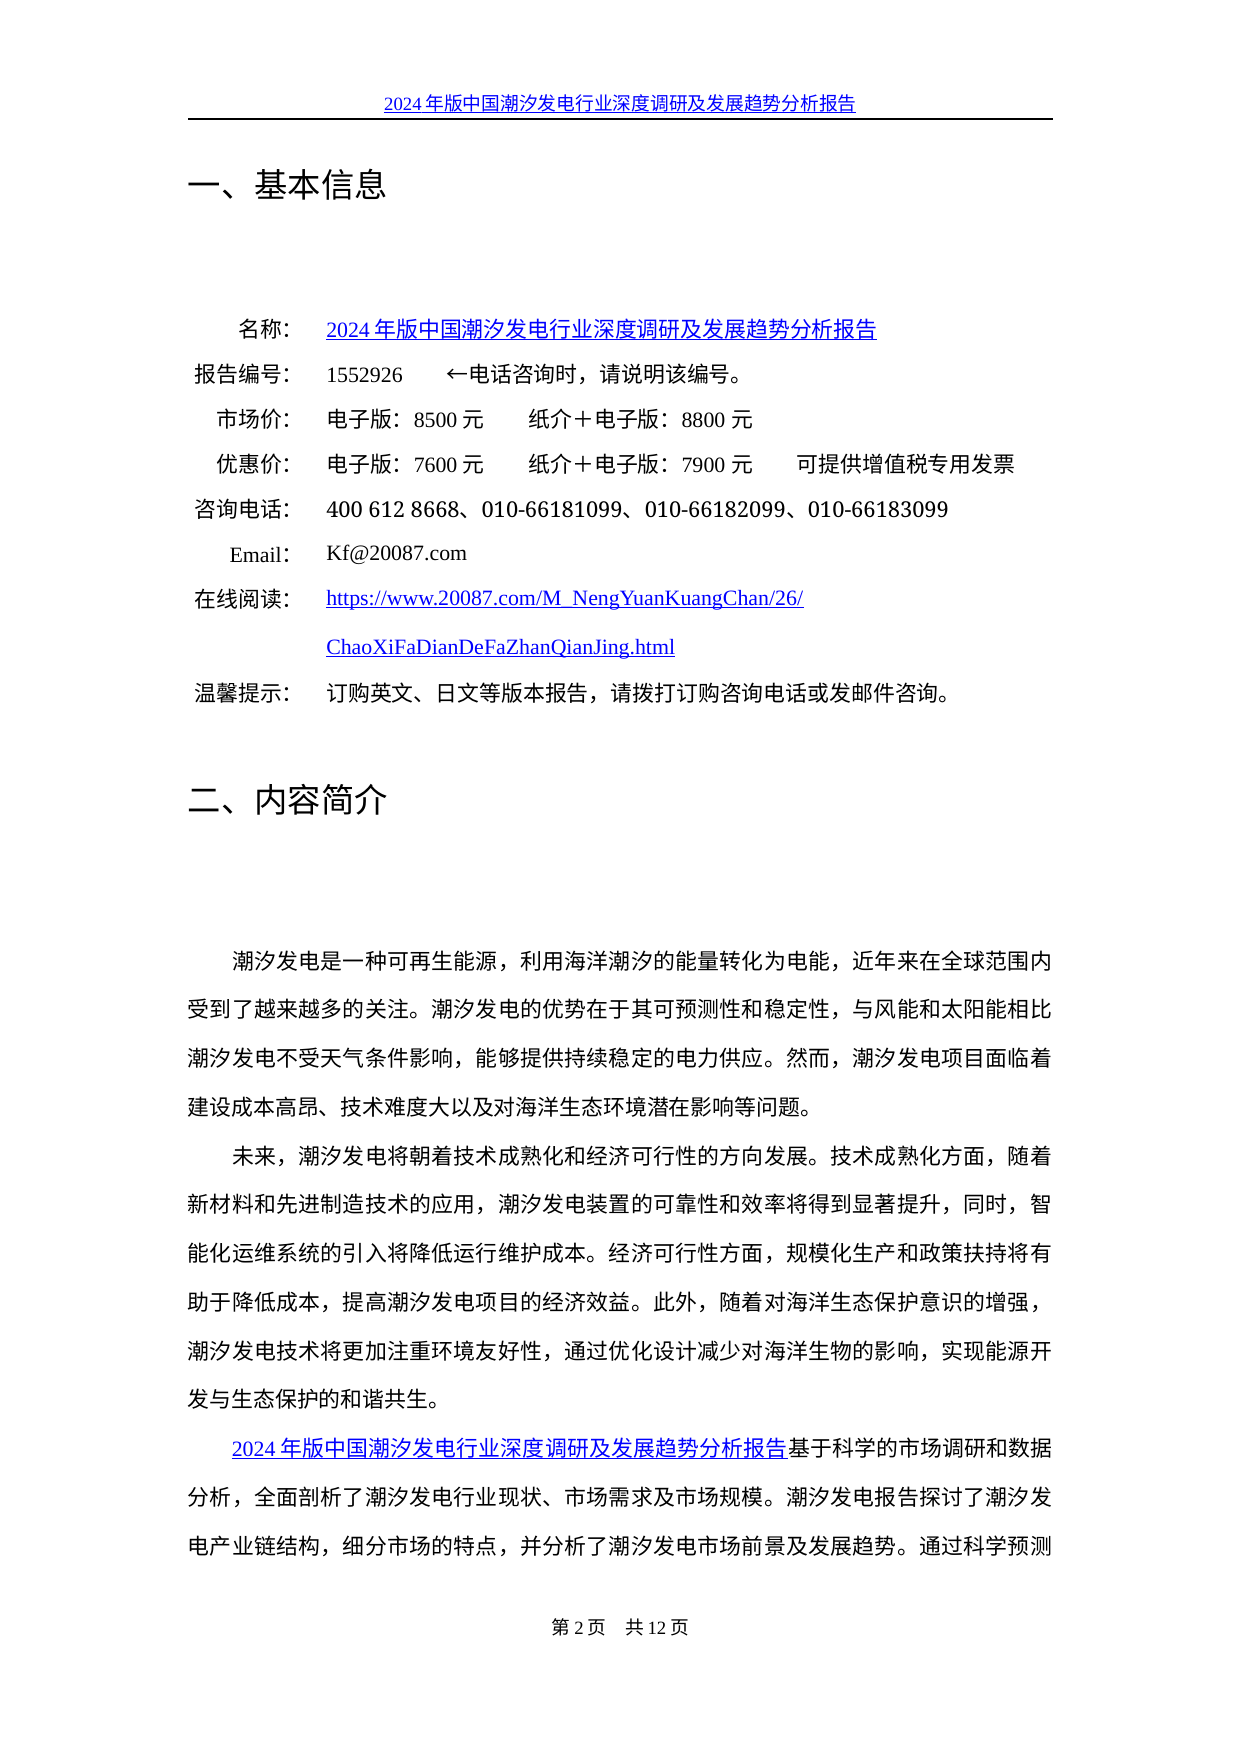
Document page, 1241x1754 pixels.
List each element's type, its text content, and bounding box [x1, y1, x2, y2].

table_cell 电子版：8500 元 纸介＋电子版：8800 元 [315, 402, 1073, 447]
table_cell 温馨提示： [167, 675, 315, 720]
table_cell 1552926 ←电话咨询时，请说明该编号。 [315, 357, 1073, 402]
table_cell 市场价： [167, 402, 315, 447]
table_cell [315, 582, 1073, 675]
table_cell 在线阅读： [167, 582, 315, 675]
title 二、内容简介 [187, 766, 1053, 831]
title 一、基本信息 [187, 150, 1053, 215]
table_cell Email： [167, 537, 315, 582]
table_cell Kf@20087.com [315, 537, 1073, 582]
table_cell 订购英文、日文等版本报告，请拨打订购咨询电话或发邮件咨询。 [315, 675, 1073, 720]
table_cell 电子版：7600 元 纸介＋电子版：7900 元 可提供增值税专用发票 [315, 447, 1073, 492]
table_header 2024年版中国潮汐发电行业深度调研及发展趋势分析报告 [315, 312, 1073, 357]
table_cell 400 612 8668、010-66181099、010-66182099、010-66183099 [315, 492, 1073, 537]
table_cell 优惠价： [167, 447, 315, 492]
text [187, 943, 1053, 1561]
table_header 名称： [167, 312, 315, 357]
table_cell 咨询电话： [167, 492, 315, 537]
table_cell 报告编号： [167, 357, 315, 402]
